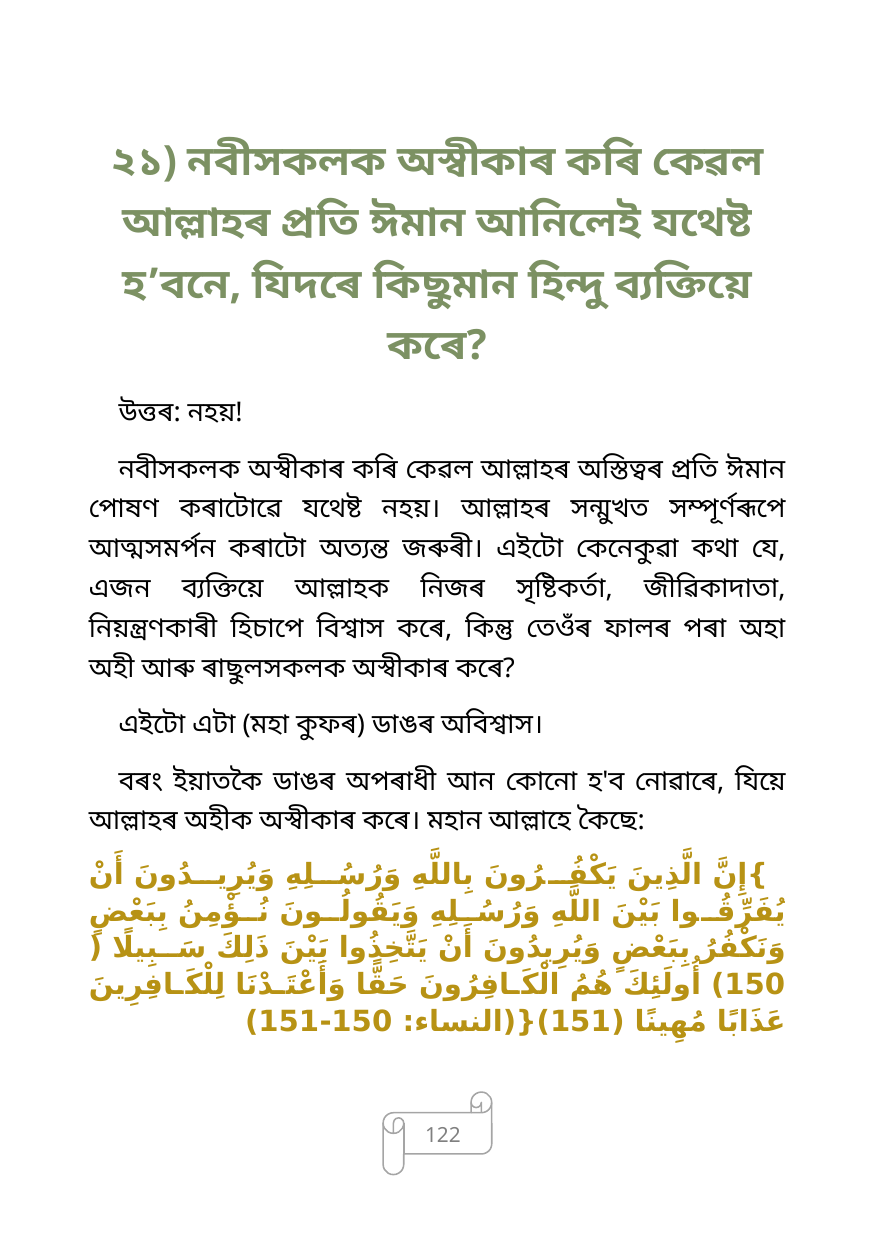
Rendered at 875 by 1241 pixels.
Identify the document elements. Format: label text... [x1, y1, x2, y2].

subtitle ২১) নবীসকলক অস্বীকাৰ কৰি কেৱল আল্লাহৰ প্ৰতি ঈমান আনিলেই যথেষ্ট হ’বনে, যিদৰে কিছুমান হিন্দু ব্যক্তিয়ে কৰে? [89, 131, 785, 371]
text বৰং ইয়াতকৈ ডাঙৰ অপৰাধী আন কোনো হ'ব নোৱাৰে, যিয়ে আল্লাহৰ অহীক অস্বীকাৰ কৰে। মহান আল্লাহে কৈছে: [89, 761, 785, 838]
text }إِنَّ الَّذِينَ يَكْفُرُونَ بِاللَّهِ وَرُسُلِهِ وَيُرِيدُونَ أَنْ يُفَرِّقُوا بَيْنَ اللَّهِ وَرُسُلِهِ وَيَقُولُونَ نُؤْمِنُ بِبَعْضٍ وَنَكْفُرُ بِبَعْضٍ وَيُرِيدُونَ أَنْ يَتَّخِذُوا بَيْنَ ذَلِكَ سَبِيلًا (150) أُولَئِكَ هُمُ الْكَافِرُونَ حَقًّا وَأَعْتَدْنَا لِلْكَافِرِينَ عَذَابًا مُهِينًا (151){(النساء: 150-151) [89, 857, 785, 1038]
text নবীসকলক অস্বীকাৰ কৰি কেৱল আল্লাহৰ অস্তিত্বৰ প্ৰতি ঈমান পোষণ কৰাটোৱে যথেষ্ট নহয়। আল্লাহৰ সন্মুখত সম্পূৰ্ণৰূপে আত্মসমৰ্পন কৰাটো অত্যন্ত জৰুৰী। এইটো কেনেকুৱা কথা যে, এজন ব্যক্তিয়ে আল্লাহক নিজৰ সৃষ্টিকৰ্তা, জীৱিকাদাতা, নিয়ন্ত্ৰণকাৰী হিচাপে বিশ্বাস কৰে, কিন্তু তেওঁৰ ফালৰ পৰা অহা অহী আৰু ৰাছুলসকলক অস্বীকাৰ কৰে? [89, 449, 785, 685]
text উত্তৰ: নহয়! [89, 393, 785, 429]
text এইটো এটা (মহা কুফৰ) ডাঙৰ অবিশ্বাস। [89, 704, 785, 741]
